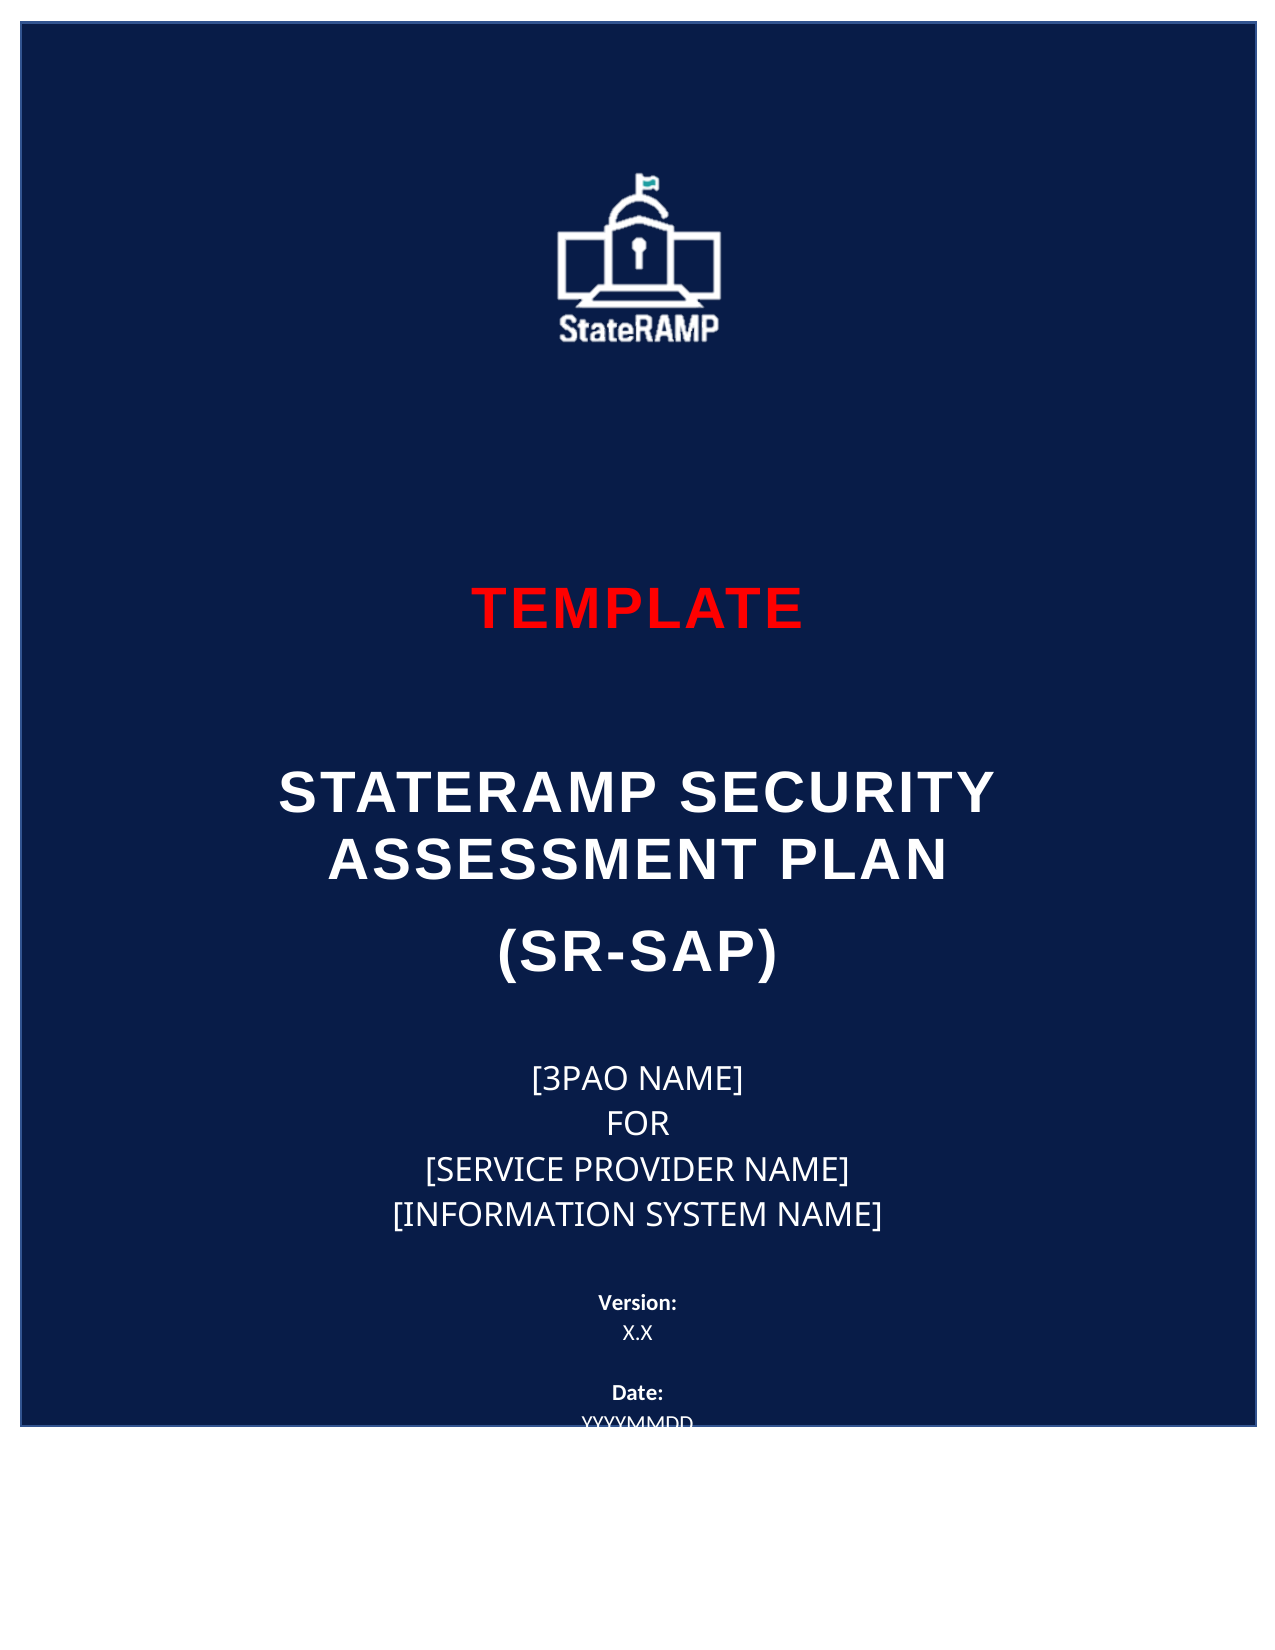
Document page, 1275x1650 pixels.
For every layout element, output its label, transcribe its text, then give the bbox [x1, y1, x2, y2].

text YYYYMMDD [150, 1409, 1125, 1437]
text (SR-sap) [150, 917, 1125, 984]
text X.X [150, 1318, 1125, 1346]
text Version: [150, 1288, 1125, 1316]
subtitle [Service Provider Name] [150, 1145, 1125, 1191]
text StateRAMP Security assessment plan [150, 758, 1125, 892]
picture [509, 150, 766, 365]
subtitle [Information System Name] [150, 1191, 1125, 1236]
text template [150, 574, 1125, 641]
subtitle for [150, 1100, 1125, 1145]
subtitle [3PAO Name] [150, 1054, 1125, 1100]
text Date: [150, 1378, 1125, 1407]
